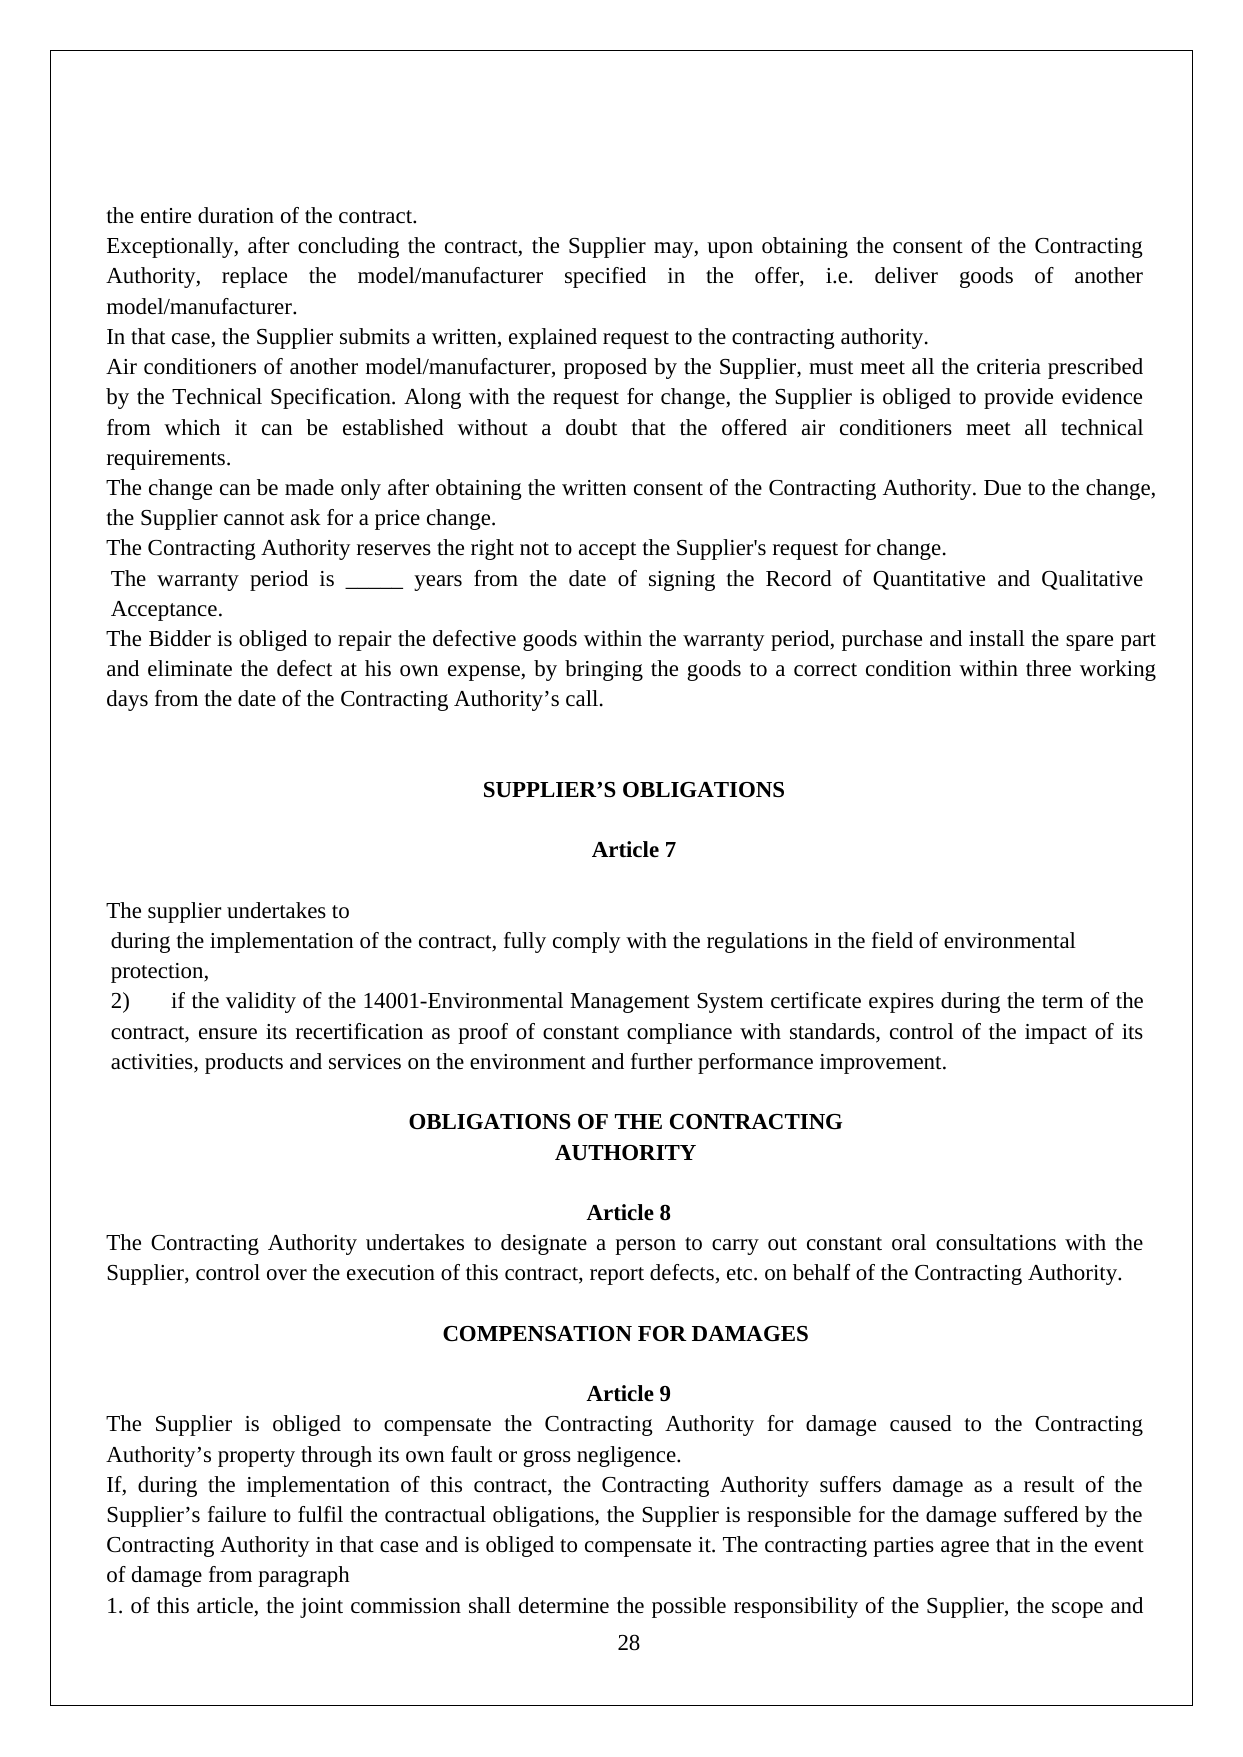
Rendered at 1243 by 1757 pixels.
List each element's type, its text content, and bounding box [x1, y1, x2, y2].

subtitle Article 8 [586, 1199, 1161, 1225]
subtitle OBLIGATIONS OF THE CONTRACTING AUTHORITY [364, 1108, 887, 1165]
text Article 7 [106, 836, 1161, 863]
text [106, 202, 1161, 228]
text In that case, the Supplier submits a written, explained request to the contracting authority. [106, 323, 1161, 349]
text The change can be made only after obtaining the written consent of the Contracting Authority. Due to the change, the Supplier cannot ask for a price change. [106, 474, 1159, 531]
text Exceptionally, after concluding the contract, the Supplier may, upon obtaining the consent of the Contracting Authority, replace the model/manufacturer specified in the offer, i.e. deliver goods of another model/manufacturer. [106, 232, 1144, 319]
text If, during the implementation of this contract, the Contracting Authority suffers damage as a result of the Supplier’s failure to fulfil the contractual obligations, the Supplier is responsible for the damage suffered by the Contracting Authority in that case and is obliged to compensate it. The contracting parties agree that in the event of damage from paragraph [106, 1471, 1145, 1588]
subtitle COMPENSATION FOR DAMAGES [364, 1320, 887, 1346]
subtitle Article 9 [586, 1380, 1161, 1407]
text The warranty period is _____ years from the date of signing the Record of Quantitative and Qualitative Acceptance. [111, 564, 1144, 621]
text The Bidder is obliged to repair the defective goods within the warranty period, purchase and install the spare part and eliminate the defect at his own expense, by bringing the goods to a correct condition within three working days from the date of the Contracting Authority’s call. [106, 625, 1159, 712]
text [106, 1592, 1145, 1618]
list if the validity of the 14001-Environmental Management System certificate expires during the term of the contract, ensure its recertification as proof of constant compliance with standards, control of the impact of its activities, products and services on the environment and further performance improvement. [111, 987, 1145, 1074]
text The supplier undertakes to [106, 897, 1161, 923]
text The Contracting Authority undertakes to designate a person to carry out constant oral consultations with the Supplier, control over the execution of this contract, report defects, etc. on behalf of the Contracting Authority. [106, 1229, 1145, 1286]
text The Contracting Authority reserves the right not to accept the Supplier's request for change. [106, 534, 1015, 561]
text Air conditioners of another model/manufacturer, proposed by the Supplier, must meet all the criteria prescribed by the Technical Specification. Along with the request for change, the Supplier is obliged to provide evidence from which it can be established without a doubt that the offered air conditioners meet all technical requirements. [106, 353, 1145, 470]
text during the implementation of the contract, fully comply with the regulations in the field of environmental protection, [111, 927, 1161, 984]
text SUPPLIER’S OBLIGATIONS [106, 776, 1161, 802]
text The Supplier is obliged to compensate the Contracting Authority for damage caused to the Contracting Authority’s property through its own fault or gross negligence. [106, 1410, 1145, 1467]
